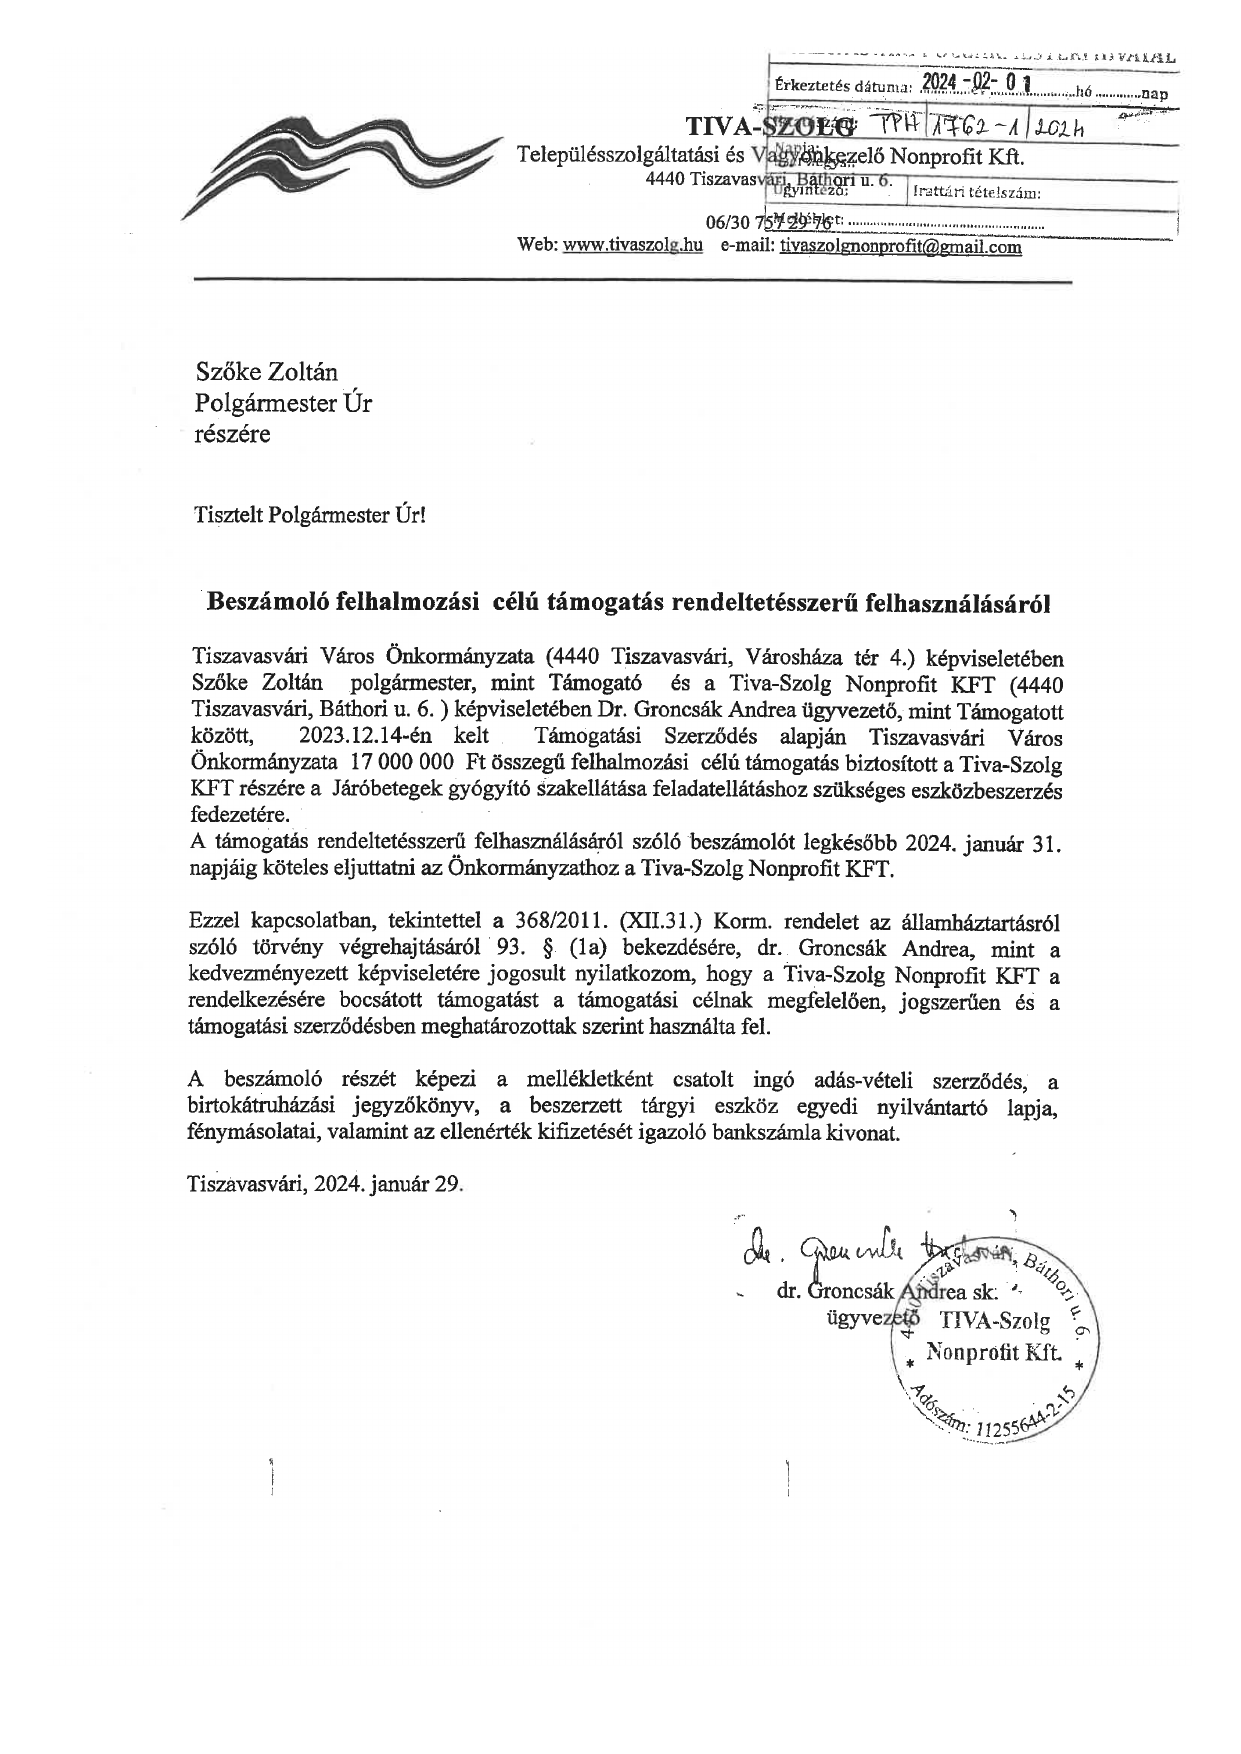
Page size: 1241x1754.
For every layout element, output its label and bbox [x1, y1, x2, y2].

picture [47, 47, 1192, 1666]
